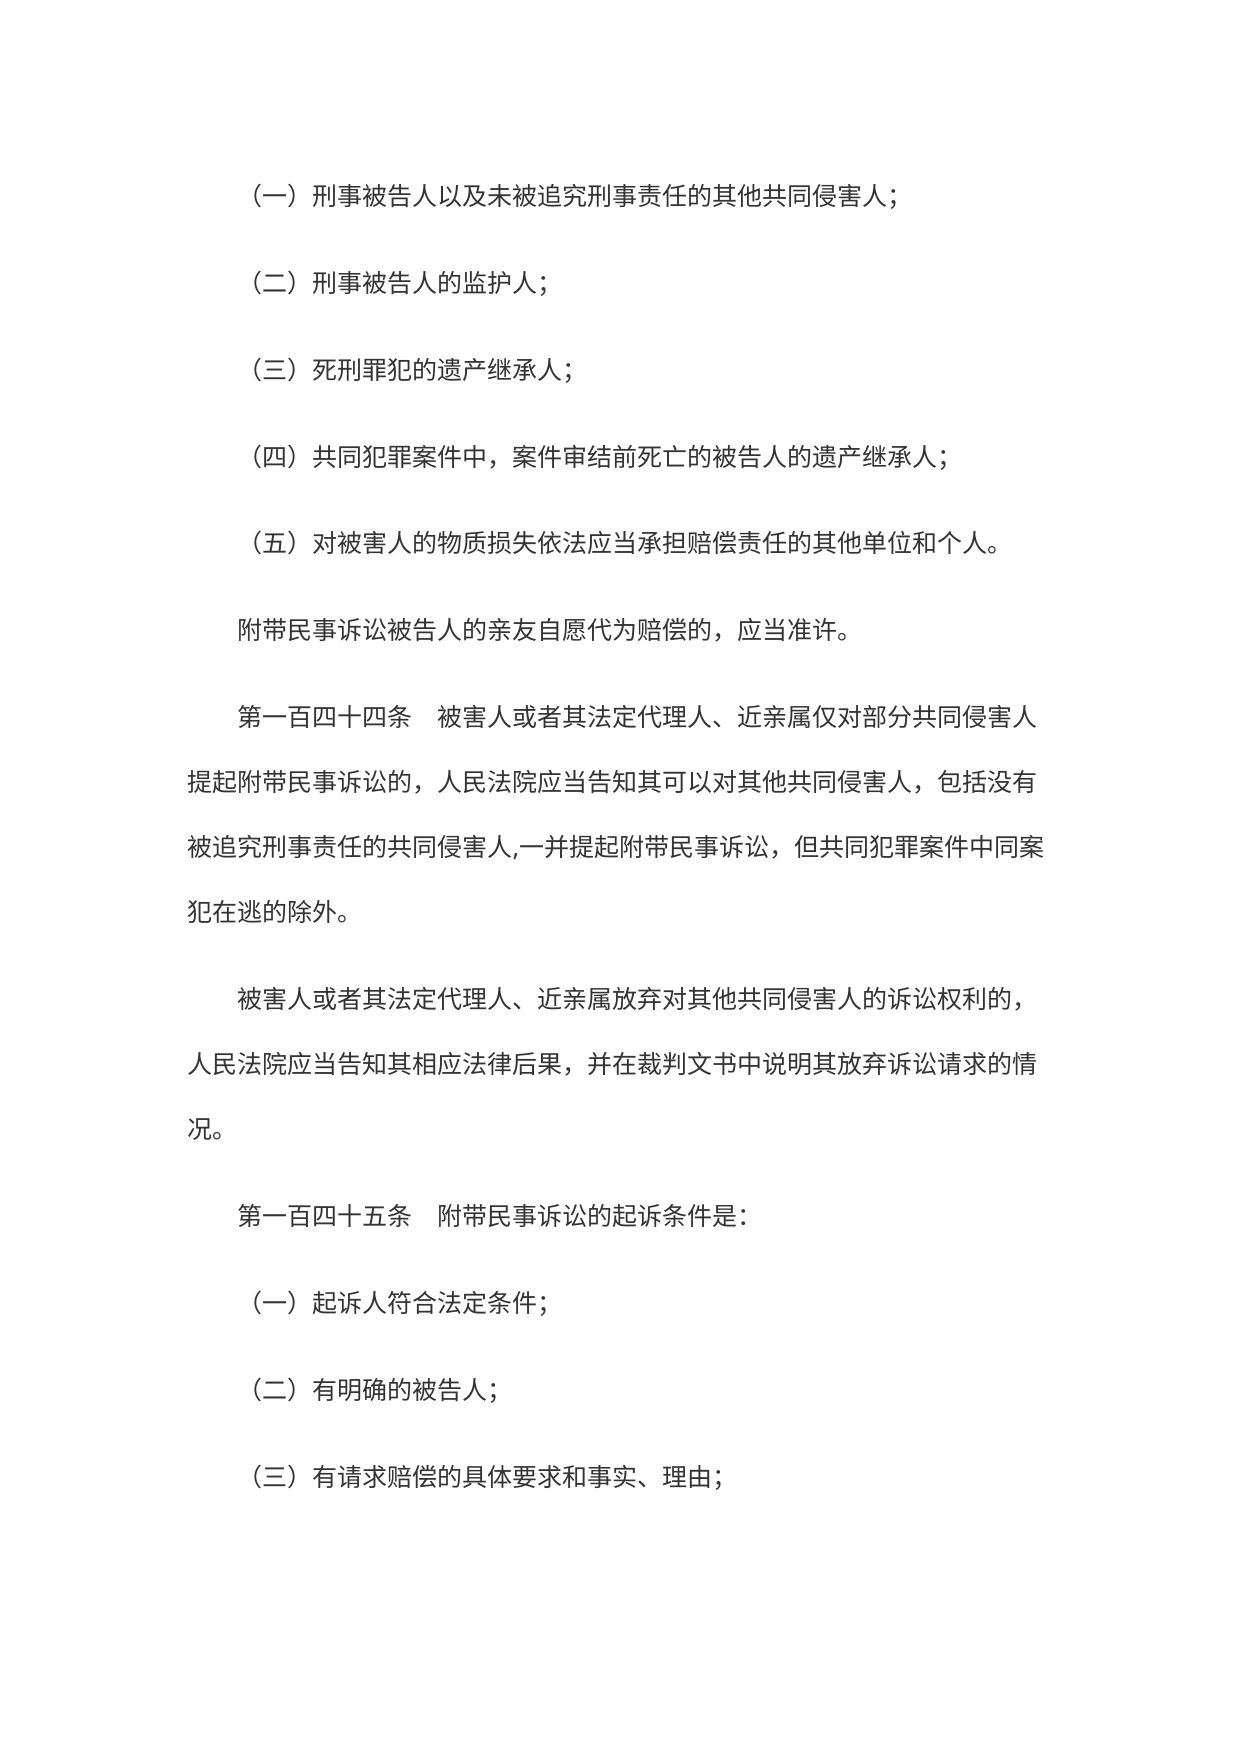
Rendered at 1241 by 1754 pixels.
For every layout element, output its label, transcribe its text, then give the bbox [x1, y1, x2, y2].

text （四）共同犯罪案件中，案件审结前死亡的被告人的遗产继承人； [187, 423, 1053, 488]
text 第一百四十五条 附带民事诉讼的起诉条件是： [187, 1182, 1053, 1247]
text （一）刑事被告人以及未被追究刑事责任的其他共同侵害人； [187, 162, 1053, 227]
text （一）起诉人符合法定条件； [187, 1269, 1053, 1334]
text 被害人或者其法定代理人、近亲属放弃对其他共同侵害人的诉讼权利的，人民法院应当告知其相应法律后果，并在裁判文书中说明其放弃诉讼请求的情况。 [187, 965, 1053, 1160]
text （三）死刑罪犯的遗产继承人； [187, 336, 1053, 401]
text （三）有请求赔偿的具体要求和事实、理由； [187, 1443, 1053, 1508]
text （二）刑事被告人的监护人； [187, 249, 1053, 314]
text （二）有明确的被告人； [187, 1356, 1053, 1421]
text （五）对被害人的物质损失依法应当承担赔偿责任的其他单位和个人。 [187, 509, 1053, 574]
text 附带民事诉讼被告人的亲友自愿代为赔偿的，应当准许。 [187, 596, 1053, 661]
text 第一百四十四条 被害人或者其法定代理人、近亲属仅对部分共同侵害人提起附带民事诉讼的，人民法院应当告知其可以对其他共同侵害人，包括没有被追究刑事责任的共同侵害人,一并提起附带民事诉讼，但共同犯罪案件中同案犯在逃的除外。 [187, 683, 1053, 943]
